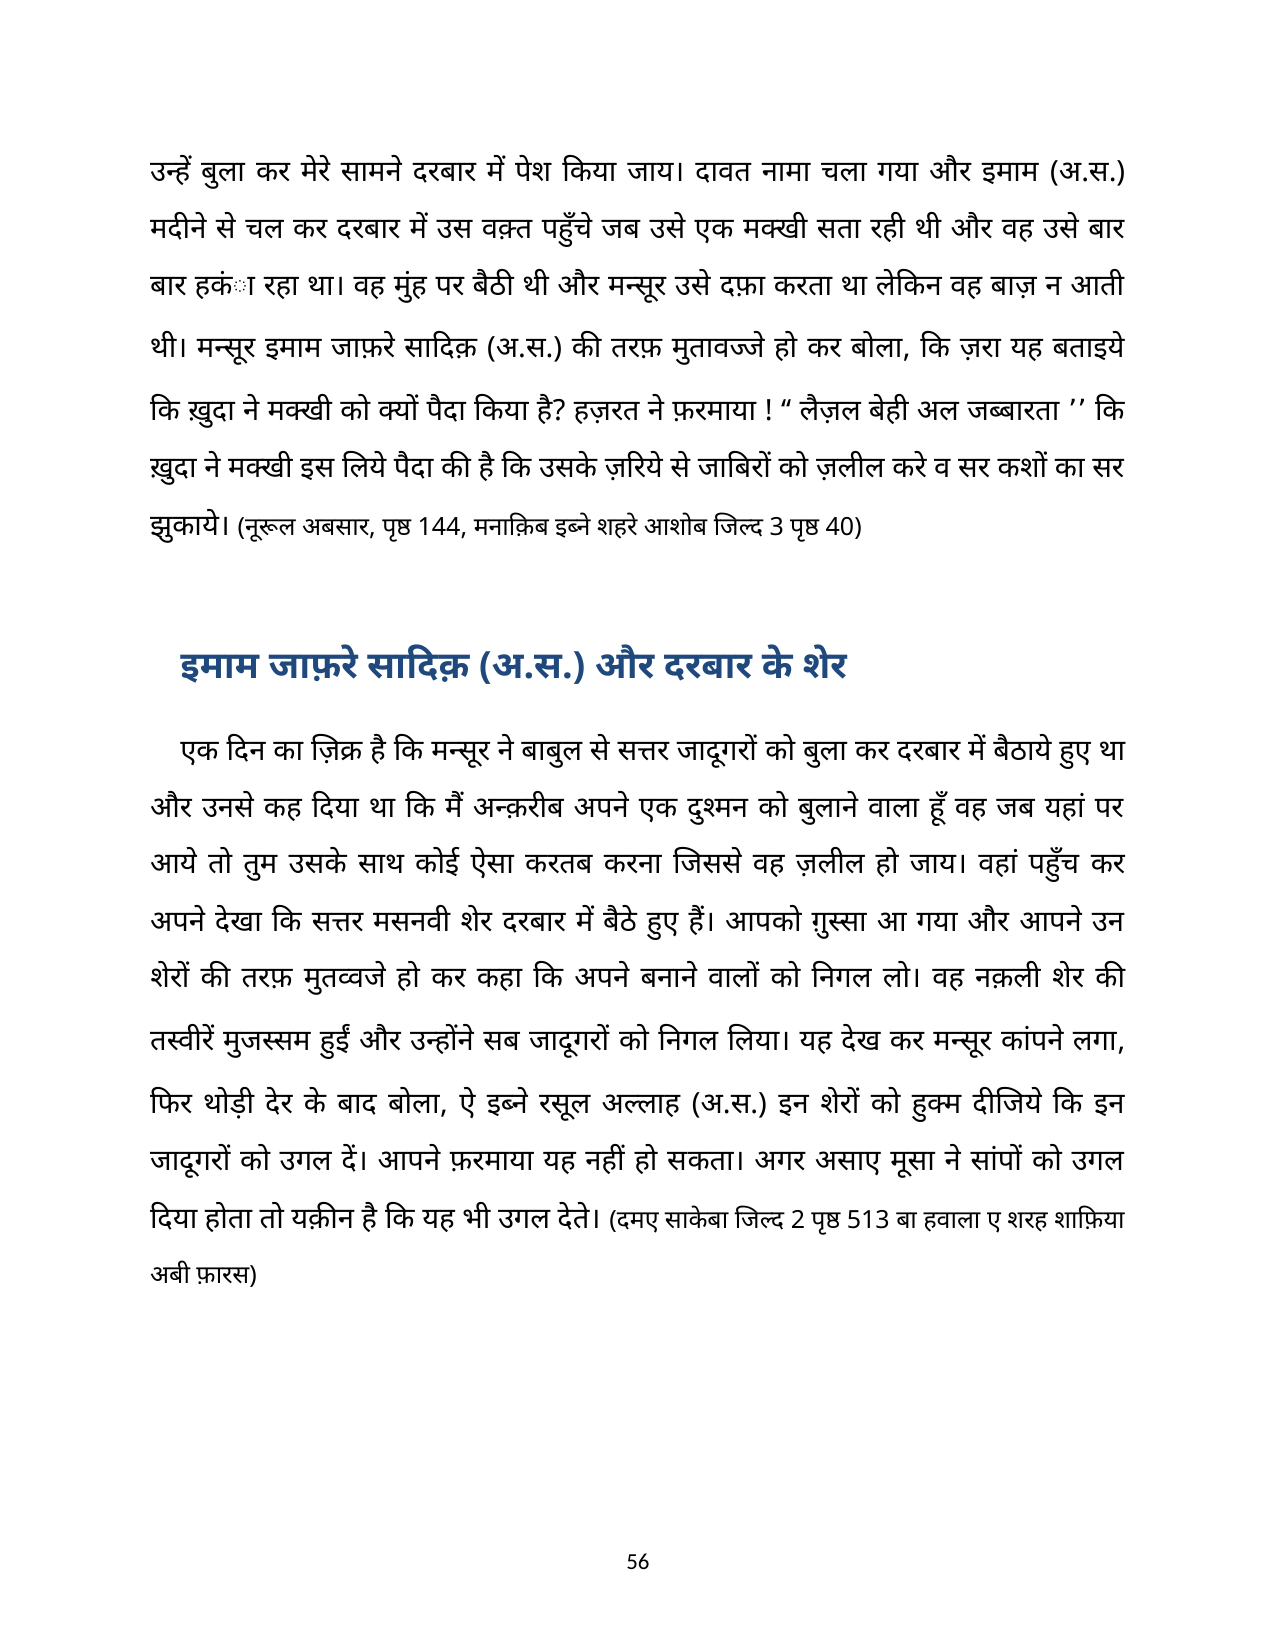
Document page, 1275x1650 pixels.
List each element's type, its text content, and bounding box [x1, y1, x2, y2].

text एक दिन का ज़िक्र है कि मन्सूर ने बाबुल से सत्तर जादूगरों को बुला कर दरबार में बैठाये हुए था और उनसे कह दिया था कि मैं अन्क़रीब अपने एक दुश्मन को बुलाने वाला हूँ वह जब यहां पर आये तो तुम उसके साथ कोई ऐसा करतब करना जिससे वह ज़लील हो जाय। वहां पहुँच कर अपने देखा कि सत्तर मसनवी शेर दरबार में बैठे हुए हैं। आपको ग़ुस्सा आ गया और आपने उन शेरों की तरफ़ मुतव्वजे हो कर कहा कि अपने बनाने वालों को निगल लो। वह नक़ली शेर की तस्वीरें मुजस्सम हुईं और उन्होंने सब जादूगरों को निगल लिया। यह देख कर मन्सूर कांपने लगा, फिर थोड़ी देर के बाद बोला, ऐ इब्ने रसूल अल्लाह (अ.स.) इन शेरों को हुक्म दीजिये कि इन जादूगरों को उगल दें। आपने फ़रमाया यह नहीं हो सकता। अगर असाए मूसा ने सांपों को उगल दिया होता तो यक़ीन है कि यह भी उगल देते। (दमए साकेबा जिल्द 2 पृष्ठ 513 बा हवाला ए शरह शाफ़िया अबी फ़ारस) [150, 734, 1125, 1294]
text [150, 150, 1125, 547]
subtitle इमाम जाफ़रे सादिक़ (अ.स.) और दरबार के शेर [150, 638, 1125, 694]
